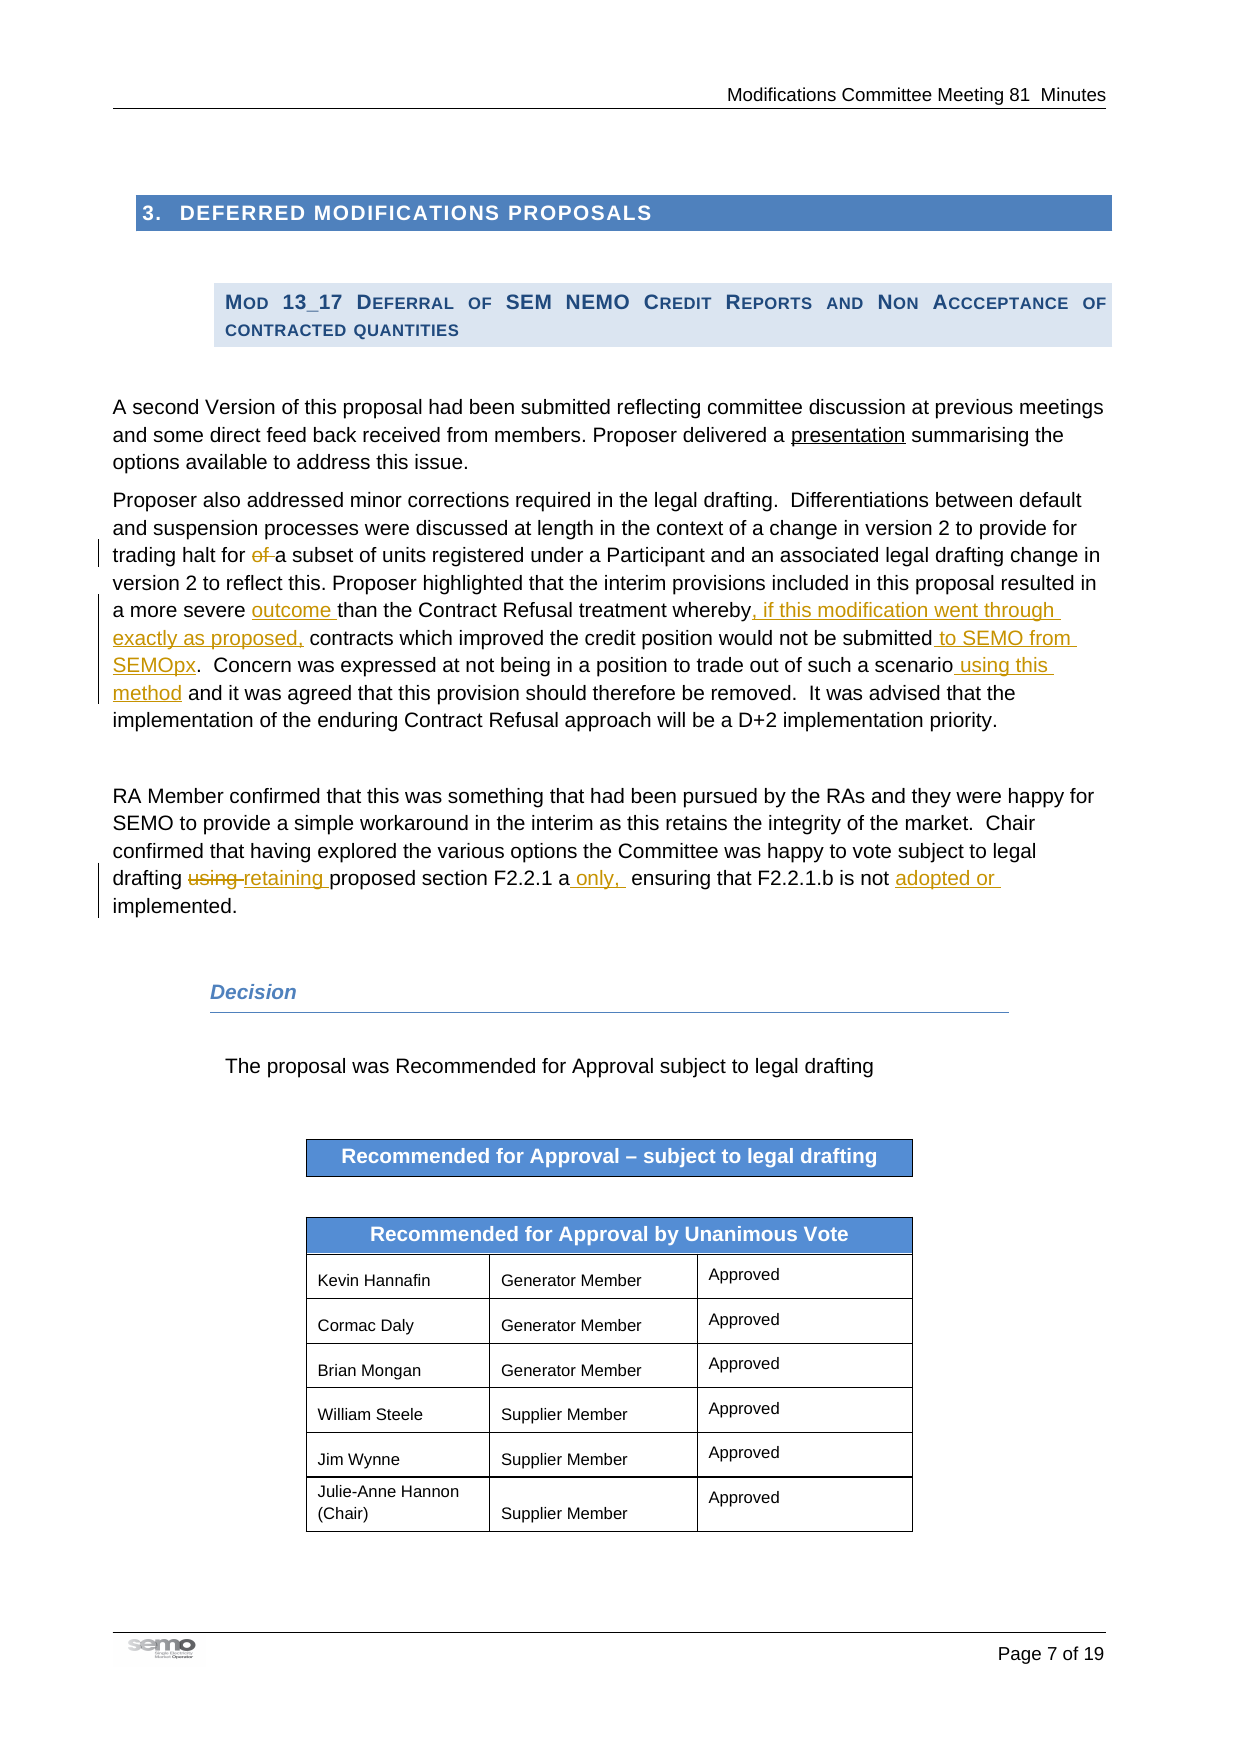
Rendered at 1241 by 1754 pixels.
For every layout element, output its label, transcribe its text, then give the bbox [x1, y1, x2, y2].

table_cell Julie-Anne Hannon (Chair) [307, 1478, 489, 1531]
table_cell Jim Wynne [307, 1433, 489, 1476]
table_cell Approved [698, 1433, 912, 1476]
table_cell Kevin Hannafin [307, 1255, 489, 1298]
table_cell Approved [698, 1478, 912, 1531]
table_cell Supplier Member [490, 1478, 697, 1531]
table_header Recommended for Approval by Unanimous Vote [307, 1218, 912, 1253]
table_cell Generator Member [490, 1255, 697, 1298]
table_cell Generator Member [490, 1344, 697, 1387]
table_header Recommended for Approval – subject to legal drafting [307, 1140, 912, 1176]
text A second Version of this proposal had been submitted reflecting committee discussion at previous meetings and some direct feed back received from members. Proposer delivered a presentation summarising the options available to address this issue. [112, 395, 1106, 474]
table_cell Approved [698, 1255, 912, 1298]
table_cell Cormac Daly [307, 1299, 489, 1343]
list The proposal was Recommended for Approval subject to legal drafting [225, 1054, 1106, 1078]
text RA Member confirmed that this was something that had been pursued by the RAs and they were happy for SEMO to provide a simple workaround in the interim as this retains the integrity of the market. Chair confirmed that having explored the various options the Committee was happy to vote subject to legal drafting proposed section F2.2.1 a ensuring that F2.2.1.b is not implemented. [112, 784, 1106, 918]
table_cell William Steele [307, 1388, 489, 1432]
text Proposer also addressed minor corrections required in the legal drafting. Differentiations between default and suspension processes were discussed at length in the context of a change in version 2 to provide for trading halt for a subset of units registered under a Participant and an associated legal drafting change in version 2 to reflect this. Proposer highlighted that the interim provisions included in this proposal resulted in a more severe than the Contract Refusal treatment whereby contracts which improved the credit position would not be submitted. Concern was expressed at not being in a position to trade out of such a scenario and it was agreed that this provision should therefore be removed. It was advised that the implementation of the enduring Contract Refusal approach will be a D+2 implementation priority. [112, 488, 1106, 732]
table_cell Supplier Member [490, 1433, 697, 1476]
table_cell Approved [698, 1344, 912, 1387]
subtitle Mod 13_17 Deferral of SEM NEMO Credit Reports and Non Accceptance of contracted quantities [221, 290, 1106, 341]
table_cell Supplier Member [490, 1388, 697, 1432]
subtitle Deferred Modifications Proposals [142, 201, 1106, 225]
table_cell Approved [698, 1388, 912, 1432]
table_cell Generator Member [490, 1299, 697, 1343]
text Decision [210, 980, 1009, 1012]
table_cell Approved [698, 1299, 912, 1343]
table_cell Brian Mongan [307, 1344, 489, 1387]
